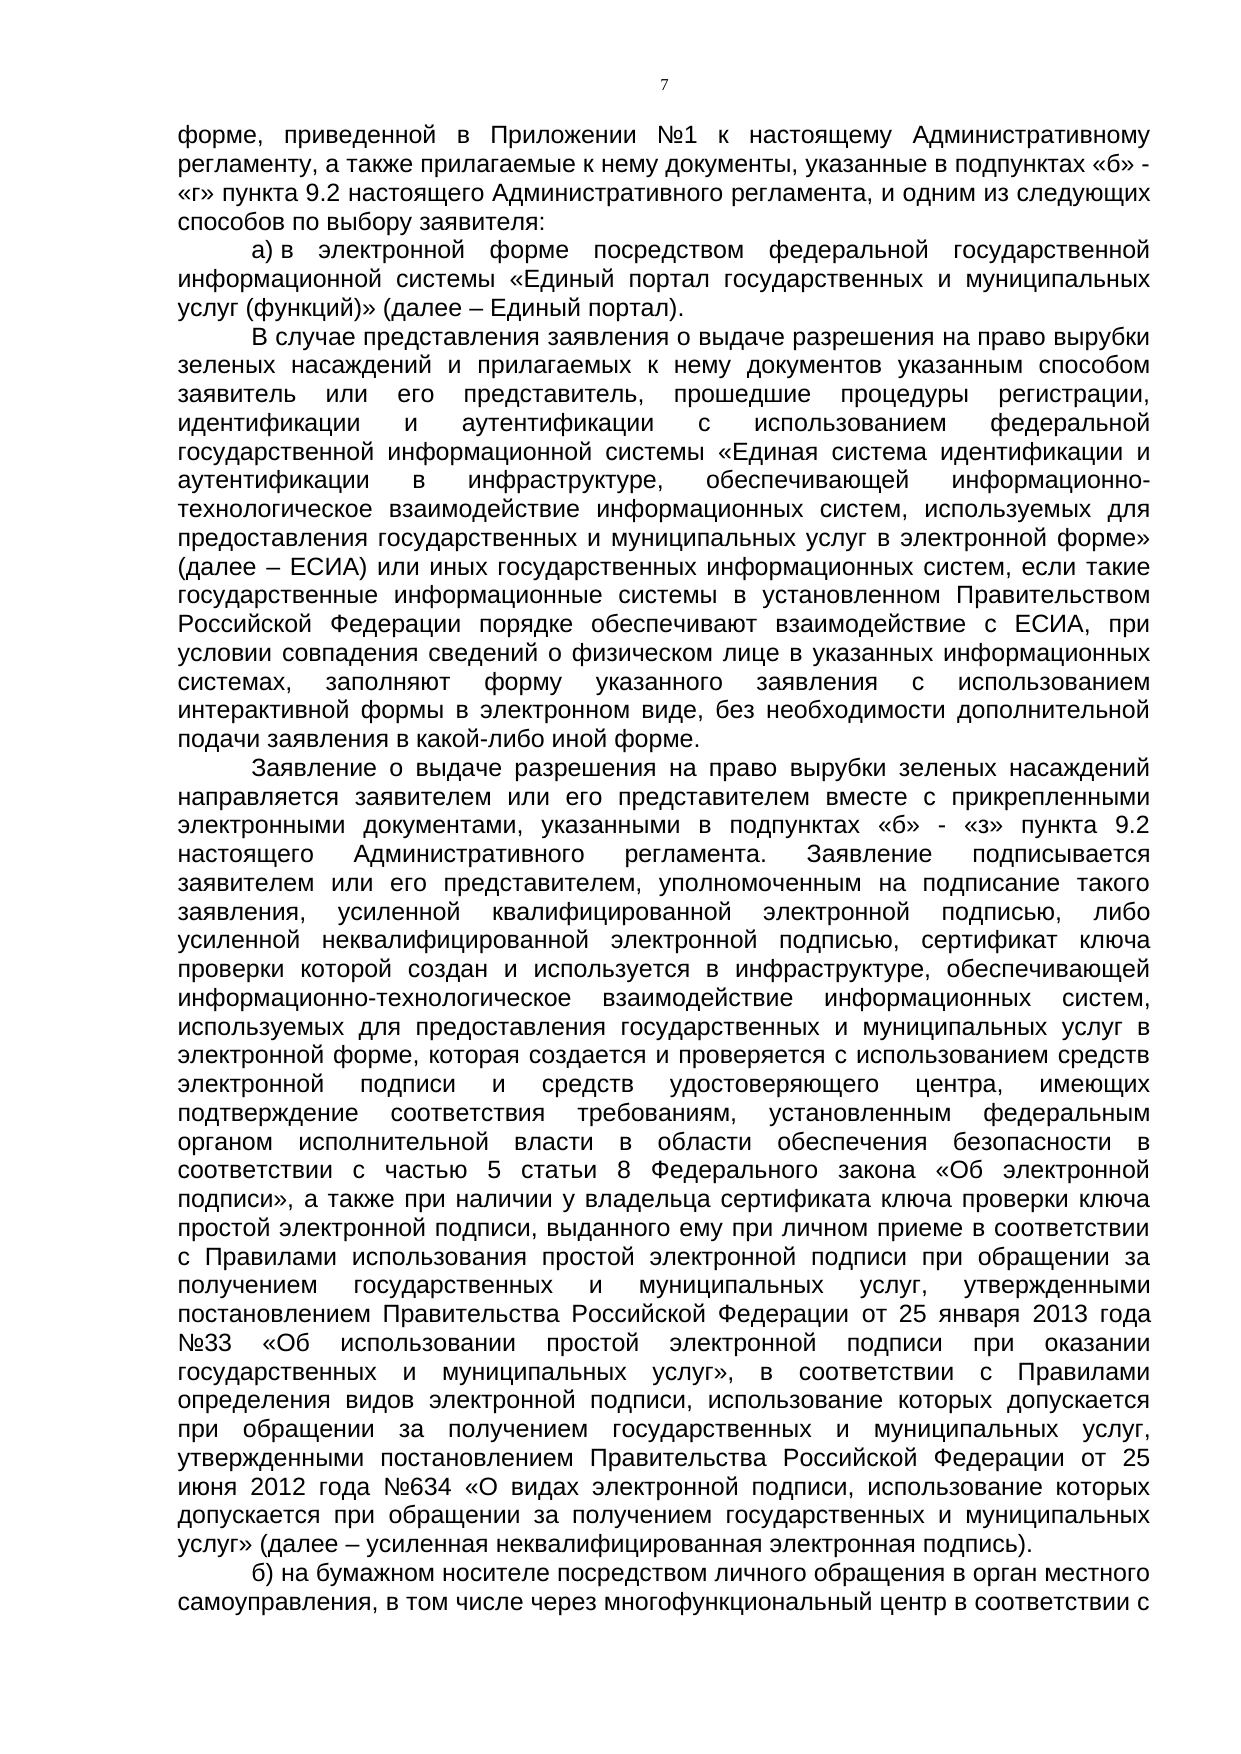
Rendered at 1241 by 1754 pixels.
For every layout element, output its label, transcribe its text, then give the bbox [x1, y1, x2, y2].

text В случае представления заявления о выдаче разрешения на право вырубки зеленых насаждений и прилагаемых к нему документов указанным способом заявитель или его представитель, прошедшие процедуры регистрации, идентификации и аутентификации с использованием федеральной государственной информационной системы «Единая система идентификации и аутентификации в инфраструктуре, обеспечивающей информационно-технологическое взаимодействие информационных систем, используемых для предоставления государственных и муниципальных услуг в электронной форме» (далее – ЕСИА) или иных государственных информационных систем, если такие государственные информационные системы в установленном Правительством Российской Федерации порядке обеспечивают взаимодействие с ЕСИА, при условии совпадения сведений о физическом лице в указанных информационных системах, заполняют форму указанного заявления с использованием интерактивной формы в электронном виде, без необходимости дополнительной подачи заявления в какой-либо иной форме. [177, 322, 1151, 753]
text а) в электронной форме посредством федеральной государственной информационной системы «Единый портал государственных и муниципальных услуг (функций)» (далее – Единый портал). [177, 236, 1151, 322]
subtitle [177, 121, 1151, 236]
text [177, 1558, 1151, 1616]
text Заявление о выдаче разрешения на право вырубки зеленых насаждений направляется заявителем или его представителем вместе с прикрепленными электронными документами, указанными в подпунктах «б» - «з» пункта 9.2 настоящего Административного регламента. Заявление подписывается заявителем или его представителем, уполномоченным на подписание такого заявления, усиленной квалифицированной электронной подписью, либо усиленной неквалифицированной электронной подписью, сертификат ключа проверки которой создан и используется в инфраструктуре, обеспечивающей информационно-технологическое взаимодействие информационных систем, используемых для предоставления государственных и муниципальных услуг в электронной форме, которая создается и проверяется с использованием средств электронной подписи и средств удостоверяющего центра, имеющих подтверждение соответствия требованиям, установленным федеральным органом исполнительной власти в области обеспечения безопасности в соответствии с частью 5 статьи 8 Федерального закона «Об электронной подписи», а также при наличии у владельца сертификата ключа проверки ключа простой электронной подписи, выданного ему при личном приеме в соответствии с Правилами использования простой электронной подписи при обращении за получением государственных и муниципальных услуг, утвержденными постановлением Правительства Российской Федерации от 25 января 2013 года №33 «Об использовании простой электронной подписи при оказании государственных и муниципальных услуг», в соответствии с Правилами определения видов электронной подписи, использование которых допускается при обращении за получением государственных и муниципальных услуг, утвержденными постановлением Правительства Российской Федерации от 25 июня 2012 года №634 «О видах электронной подписи, использование которых допускается при обращении за получением государственных и муниципальных услуг» (далее – усиленная неквалифицированная электронная подпись). [177, 753, 1151, 1558]
